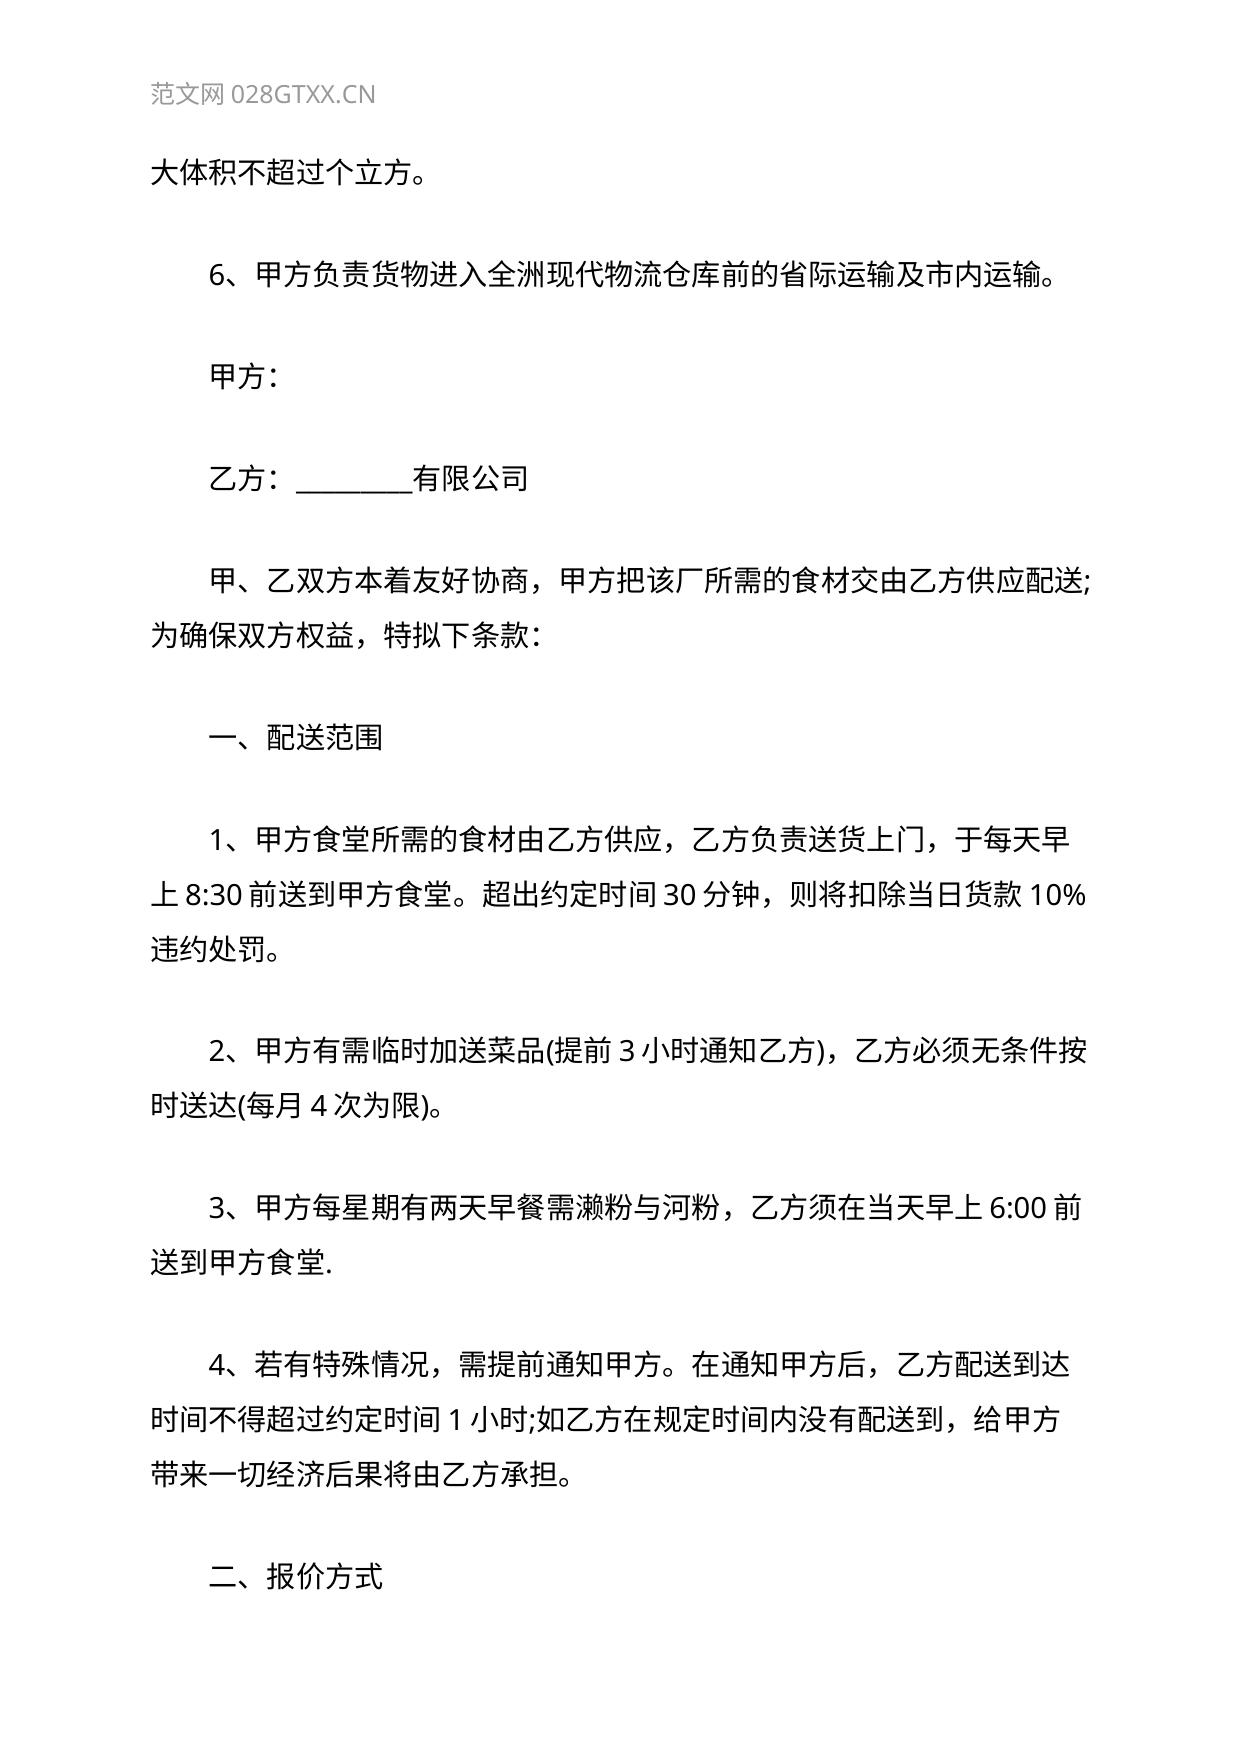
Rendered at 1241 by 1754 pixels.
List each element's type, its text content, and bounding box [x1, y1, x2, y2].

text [150, 150, 1090, 192]
text 甲、乙双方本着友好协商，甲方把该厂所需的食材交由乙方供应配送;为确保双方权益，特拟下条款： [150, 557, 1090, 655]
text 甲方： [150, 354, 1090, 396]
text 一、配送范围 [150, 714, 1090, 757]
text 二、报价方式 [150, 1553, 1090, 1596]
text 3、甲方每星期有两天早餐需濑粉与河粉，乙方须在当天早上6:00前送到甲方食堂. [150, 1185, 1090, 1282]
text 2、甲方有需临时加送菜品(提前3小时通知乙方)，乙方必须无条件按时送达(每月4次为限)。 [150, 1028, 1090, 1125]
text 1、甲方食堂所需的食材由乙方供应，乙方负责送货上门，于每天早上8:30前送到甲方食堂。超出约定时间30分钟，则将扣除当日货款10%违约处罚。 [150, 816, 1090, 968]
text 乙方：_________有限公司 [150, 456, 1090, 498]
text 6、甲方负责货物进入全洲现代物流仓库前的省际运输及市内运输。 [150, 252, 1090, 294]
text 4、若有特殊情况，需提前通知甲方。在通知甲方后，乙方配送到达时间不得超过约定时间1小时;如乙方在规定时间内没有配送到，给甲方带来一切经济后果将由乙方承担。 [150, 1342, 1090, 1494]
